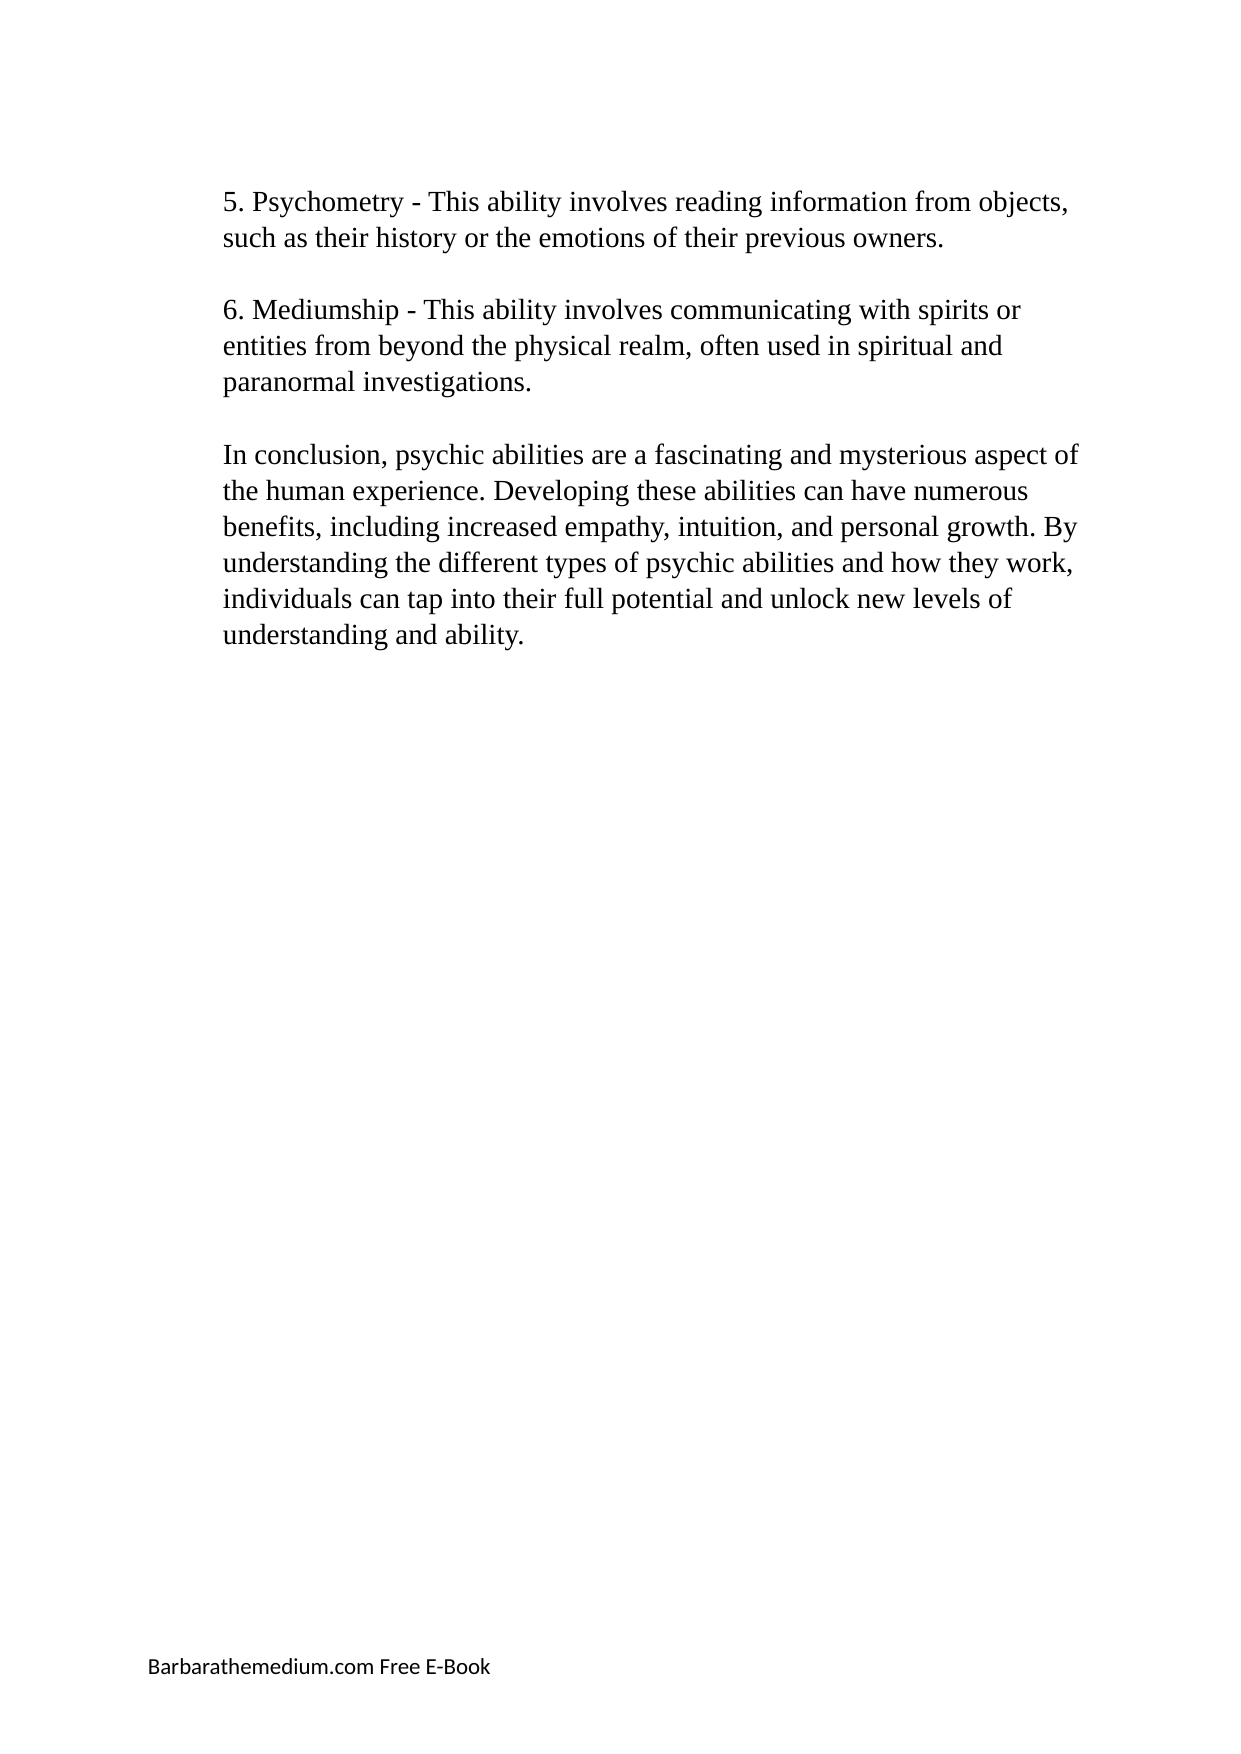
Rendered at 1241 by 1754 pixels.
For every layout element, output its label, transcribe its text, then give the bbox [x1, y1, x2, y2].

list 5. Psychometry - This ability involves reading information from objects, such as their history or the emotions of their previous owners. [223, 148, 1093, 253]
list 6. Mediumship - This ability involves communicating with spirits or entities from beyond the physical realm, often used in spiritual and paranormal investigations. [223, 256, 1093, 398]
list In conclusion, psychic abilities are a fascinating and mysterious aspect of the human experience. Developing these abilities can have numerous benefits, including increased empathy, intuition, and personal growth. By understanding the different types of psychic abilities and how they work, individuals can tap into their full potential and unlock new levels of understanding and ability. [223, 401, 1093, 651]
